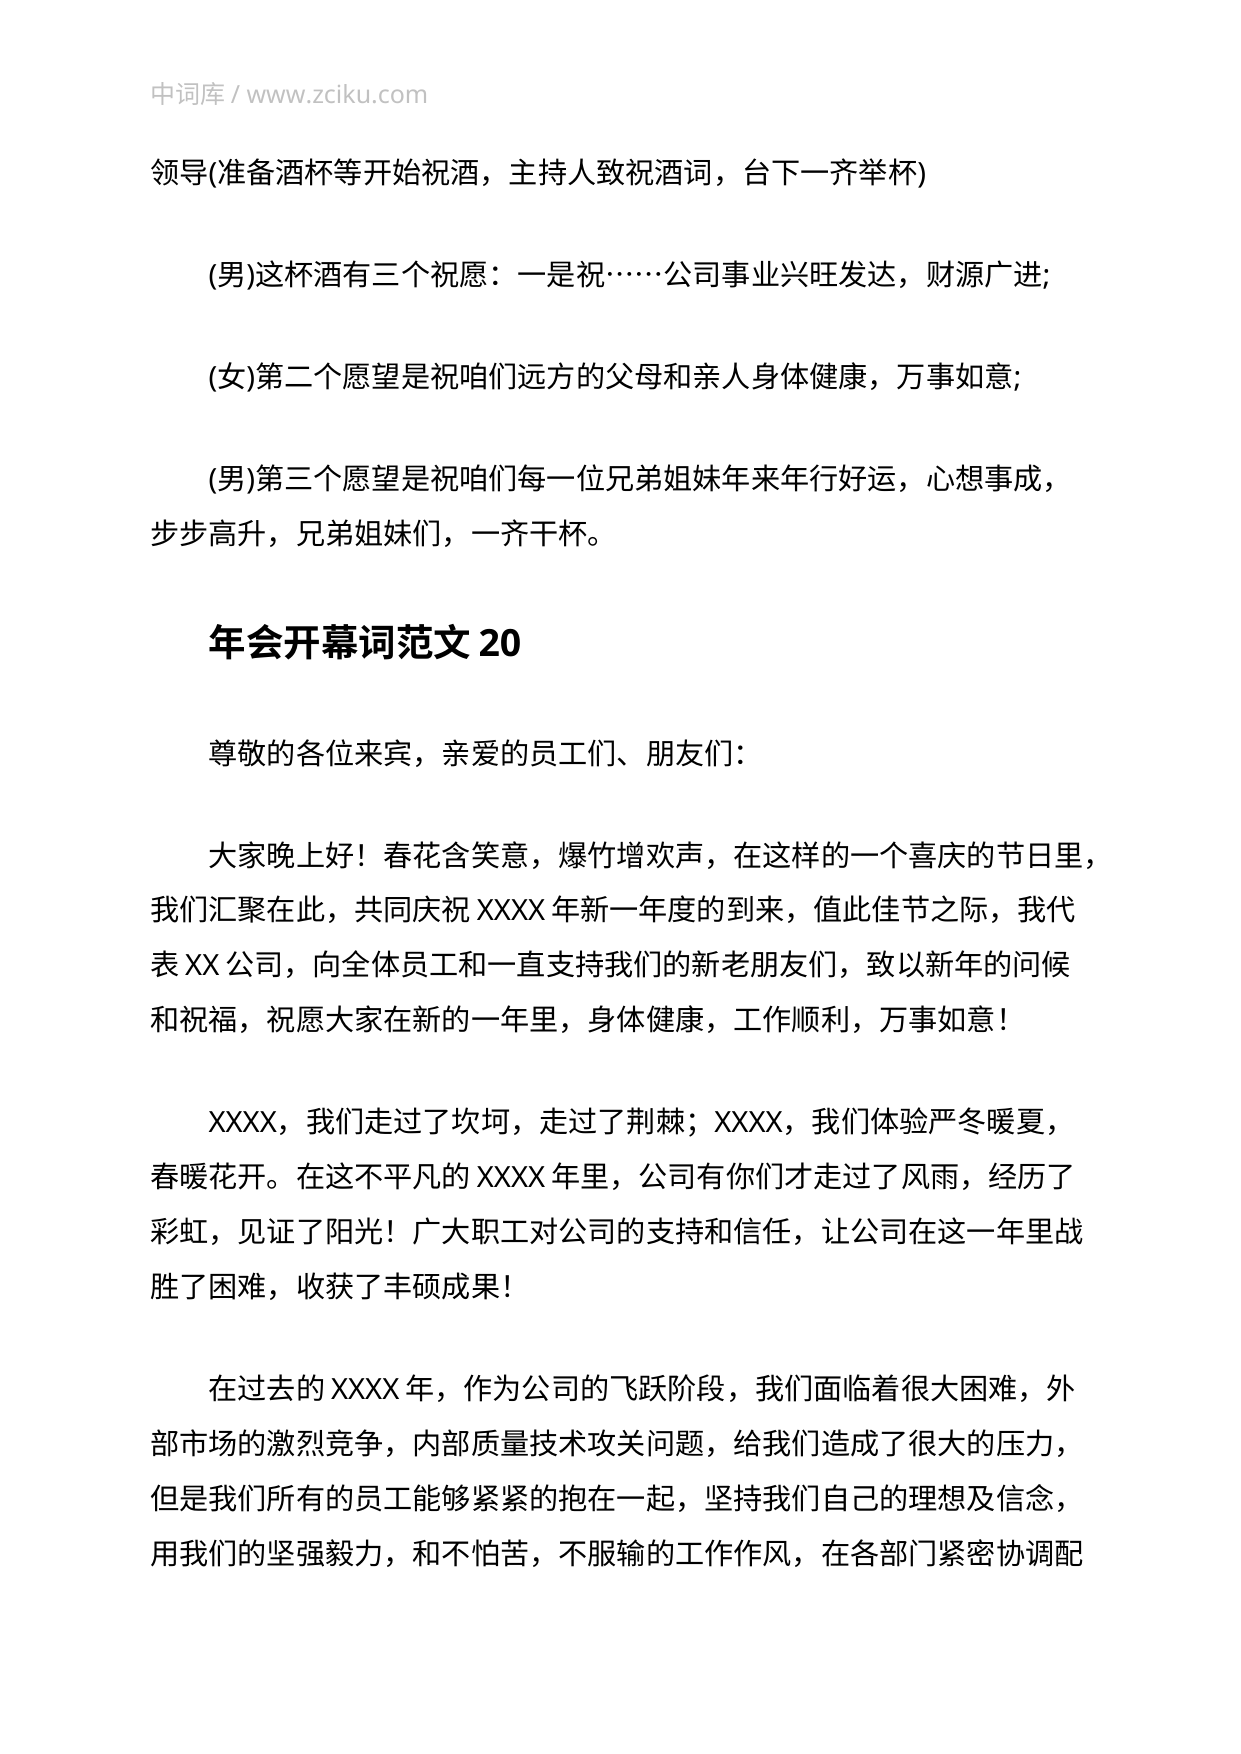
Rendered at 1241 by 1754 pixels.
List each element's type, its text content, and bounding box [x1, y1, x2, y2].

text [150, 150, 1090, 192]
text XXXX，我们走过了坎坷，走过了荆棘；XXXX，我们体验严冬暖夏，春暖花开。在这不平凡的XXXX年里，公司有你们才走过了风雨，经历了彩虹，见证了阳光！广大职工对公司的支持和信任，让公司在这一年里战胜了困难，收获了丰硕成果！ [150, 1099, 1090, 1306]
text 尊敬的各位来宾，亲爱的员工们、朋友们： [150, 730, 1090, 773]
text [150, 1365, 1090, 1572]
text 大家晚上好！春花含笑意，爆竹增欢声，在这样的一个喜庆的节日里，我们汇聚在此，共同庆祝XXXX年新一年度的到来，值此佳节之际，我代表XX公司，向全体员工和一直支持我们的新老朋友们，致以新年的问候和祝福，祝愿大家在新的一年里，身体健康，工作顺利，万事如意！ [150, 832, 1090, 1039]
text (女)第二个愿望是祝咱们远方的父母和亲人身体健康，万事如意; [150, 354, 1090, 396]
text (男)这杯酒有三个祝愿：一是祝……公司事业兴旺发达，财源广进; [150, 252, 1090, 294]
text 年会开幕词范文20 [150, 613, 1090, 667]
text (男)第三个愿望是祝咱们每一位兄弟姐妹年来年行好运，心想事成，步步高升，兄弟姐妹们，一齐干杯。 [150, 456, 1090, 553]
